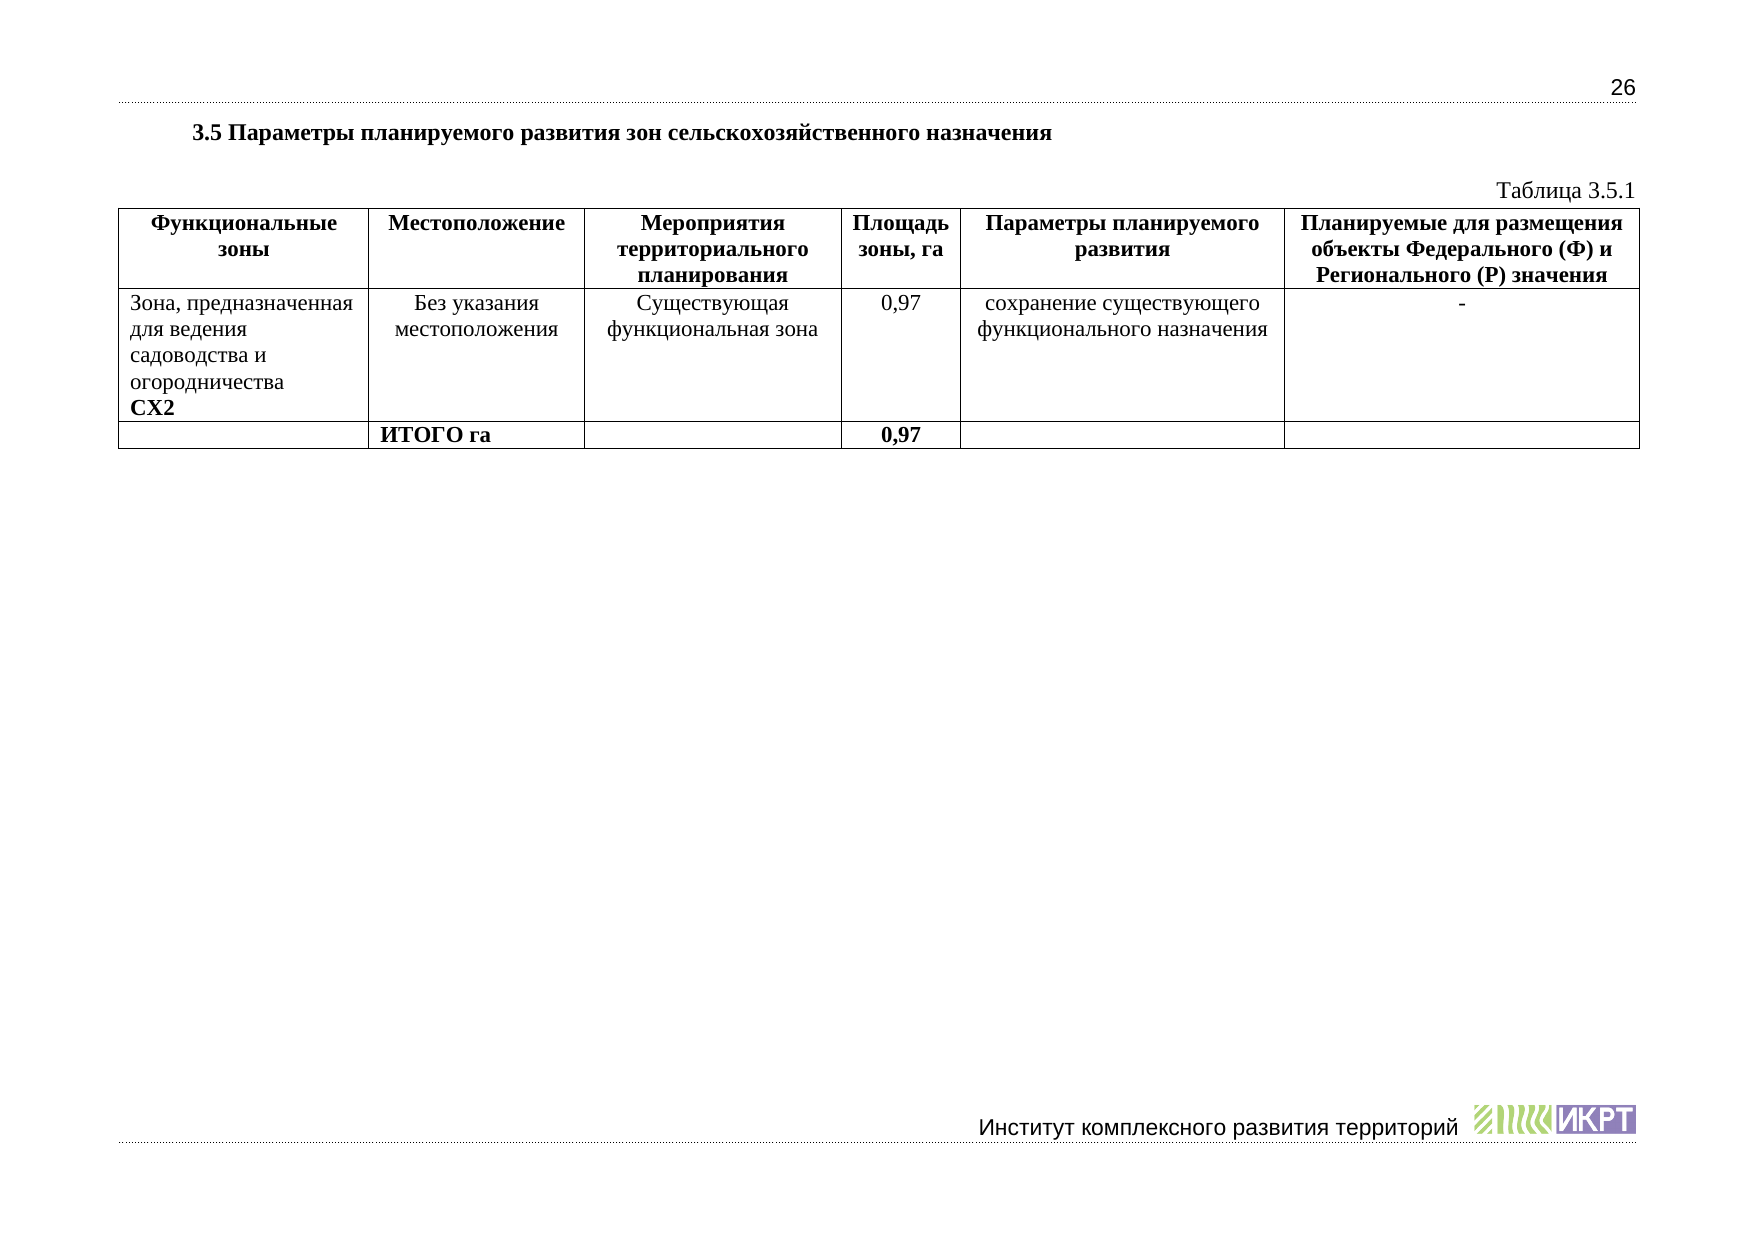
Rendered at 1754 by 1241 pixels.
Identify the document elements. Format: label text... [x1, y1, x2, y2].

text Таблица 3.5.1 [118, 176, 1636, 203]
table_cell [585, 422, 841, 448]
picture [1473, 1103, 1636, 1136]
table_header Параметры планируемого развития [961, 209, 1284, 288]
table_cell [1285, 422, 1639, 448]
table_cell Существующая функциональная зона [585, 289, 841, 421]
table_cell [119, 422, 368, 448]
table_cell сохранение существующего функционального назначения [961, 289, 1284, 421]
table_cell [961, 422, 1284, 448]
subtitle 3.5 Параметры планируемого развития зон сельскохозяйственного назначения [118, 118, 1636, 146]
table_header Площадь зоны, га [842, 209, 960, 288]
table_header Местоположение [369, 209, 584, 288]
table_cell Зона, предназначенная для ведения садоводства и огородничества СХ2 [119, 289, 368, 421]
table_header Планируемые для размещения объекты Федерального (Ф) и Регионального (Р) значения [1285, 209, 1639, 288]
table_cell 0,97 [842, 422, 960, 448]
table_cell Без указания местоположения [369, 289, 584, 421]
table_header Мероприятия территориального планирования [585, 209, 841, 288]
table_cell - [1285, 289, 1639, 421]
table_cell ИТОГО га [369, 422, 584, 448]
table_header Функциональные зоны [119, 209, 368, 288]
table_cell 0,97 [842, 289, 960, 421]
